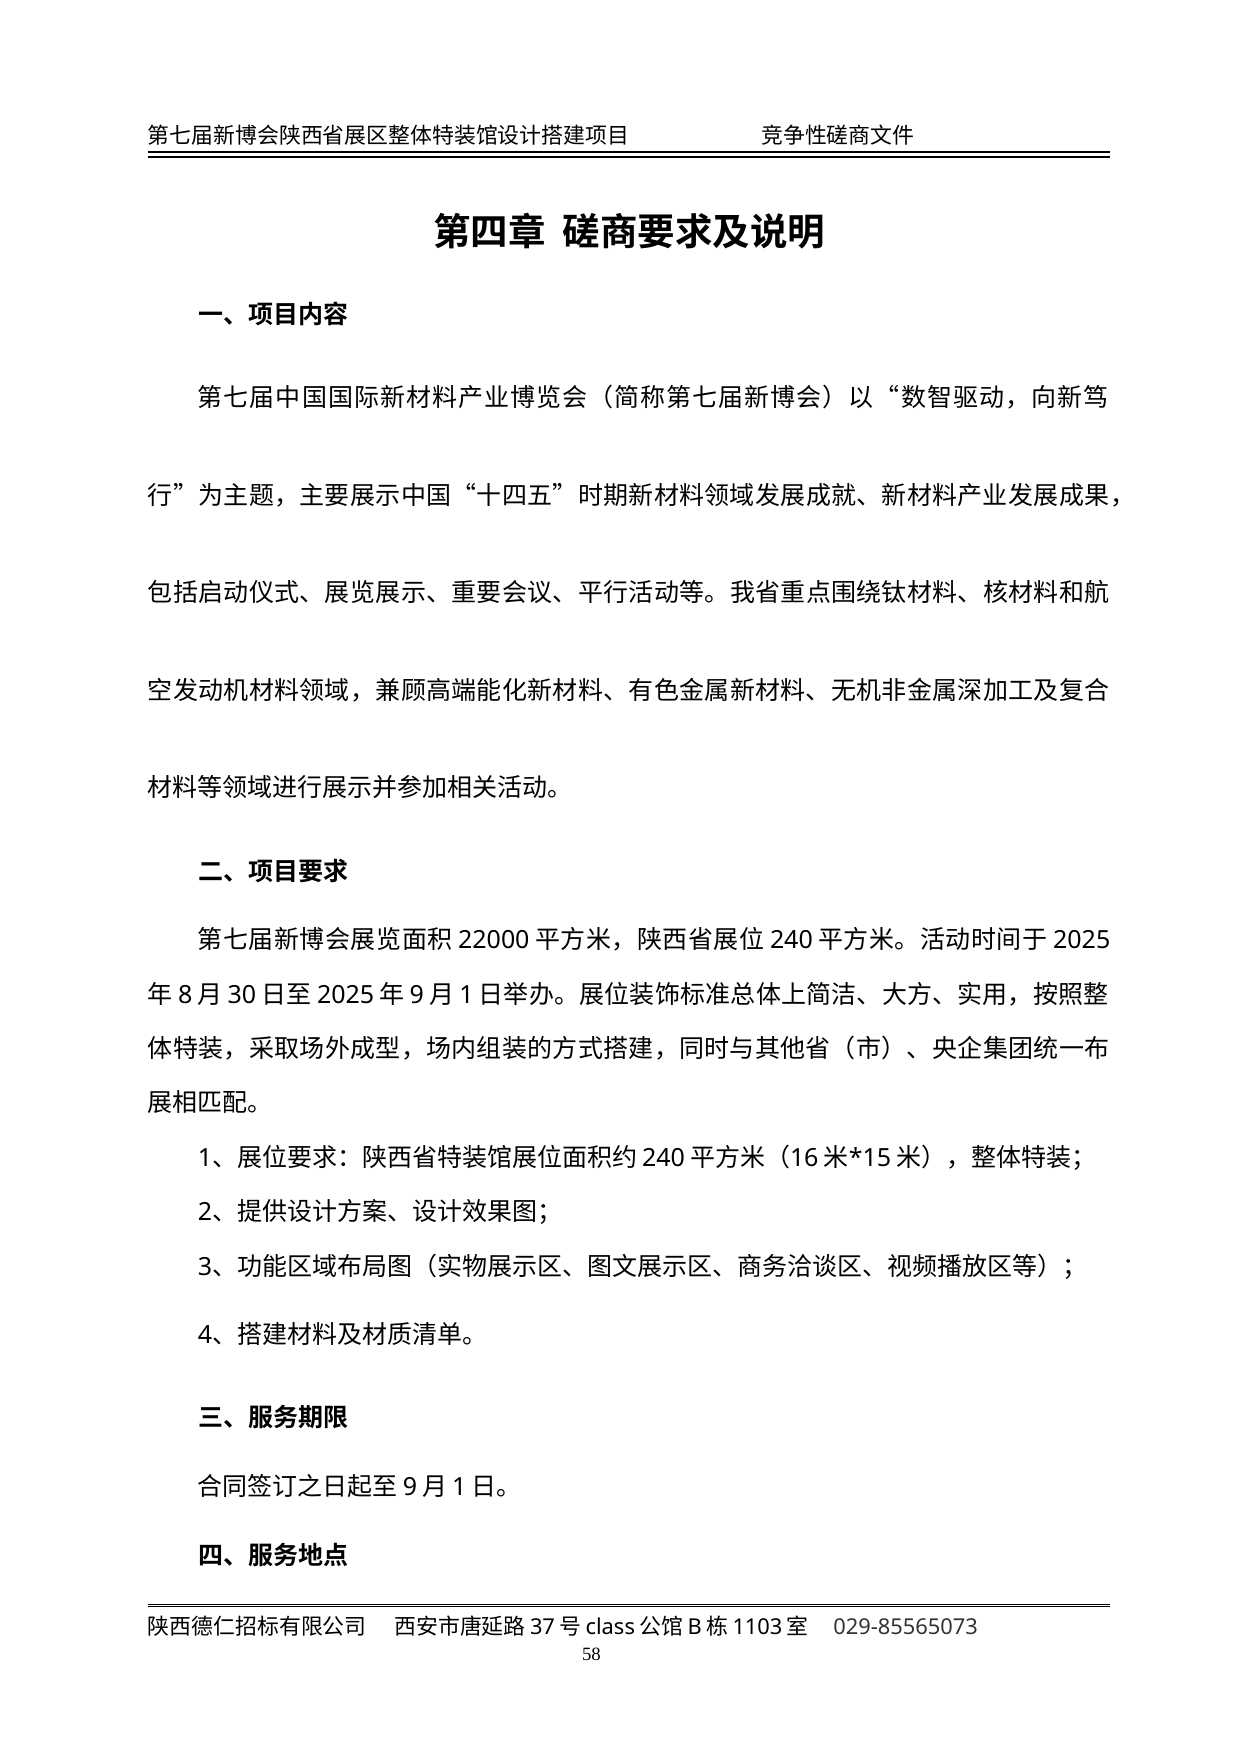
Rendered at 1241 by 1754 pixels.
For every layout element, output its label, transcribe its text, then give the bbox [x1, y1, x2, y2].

list 第七届新博会展览面积22000平方米，陕西省展位240平方米。活动时间于2025年8月30日至2025年9月1日举办。展位装饰标准总体上简洁、大方、实用，按照整体特装，采取场外成型，场内组装的方式搭建，同时与其他省（市）、央企集团统一布展相匹配。 [148, 920, 1110, 1119]
list 合同签订之日起至9月1日。 [148, 1467, 1110, 1503]
text 三、服务期限 [148, 1383, 1110, 1448]
text 四、服务地点 [148, 1521, 1110, 1586]
list 第七届中国国际新材料产业博览会（简称第七届新博会）以“数智驱动，向新笃行”为主题，主要展示中国“十四五”时期新材料领域发展成就、新材料产业发展成果，包括启动仪式、展览展示、重要会议、平行活动等。我省重点围绕钛材料、核材料和航空发动机材料领域，兼顾高端能化新材料、有色金属新材料、无机非金属深加工及复合材料等领域进行展示并参加相关活动。 [148, 363, 1110, 818]
list 3、功能区域布局图（实物展示区、图文展示区、商务洽谈区、视频播放区等）； [148, 1246, 1110, 1282]
text 二、项目要求 [148, 837, 1110, 902]
list 1、展位要求：陕西省特装馆展位面积约240平方米（16米*15米），整体特装； [148, 1137, 1110, 1173]
list 2、提供设计方案、设计效果图； [148, 1192, 1110, 1228]
text 一、项目内容 [148, 280, 1110, 345]
list 4、搭建材料及材质清单。 [148, 1300, 1046, 1365]
list 第四章 磋商要求及说明 [148, 196, 1110, 261]
